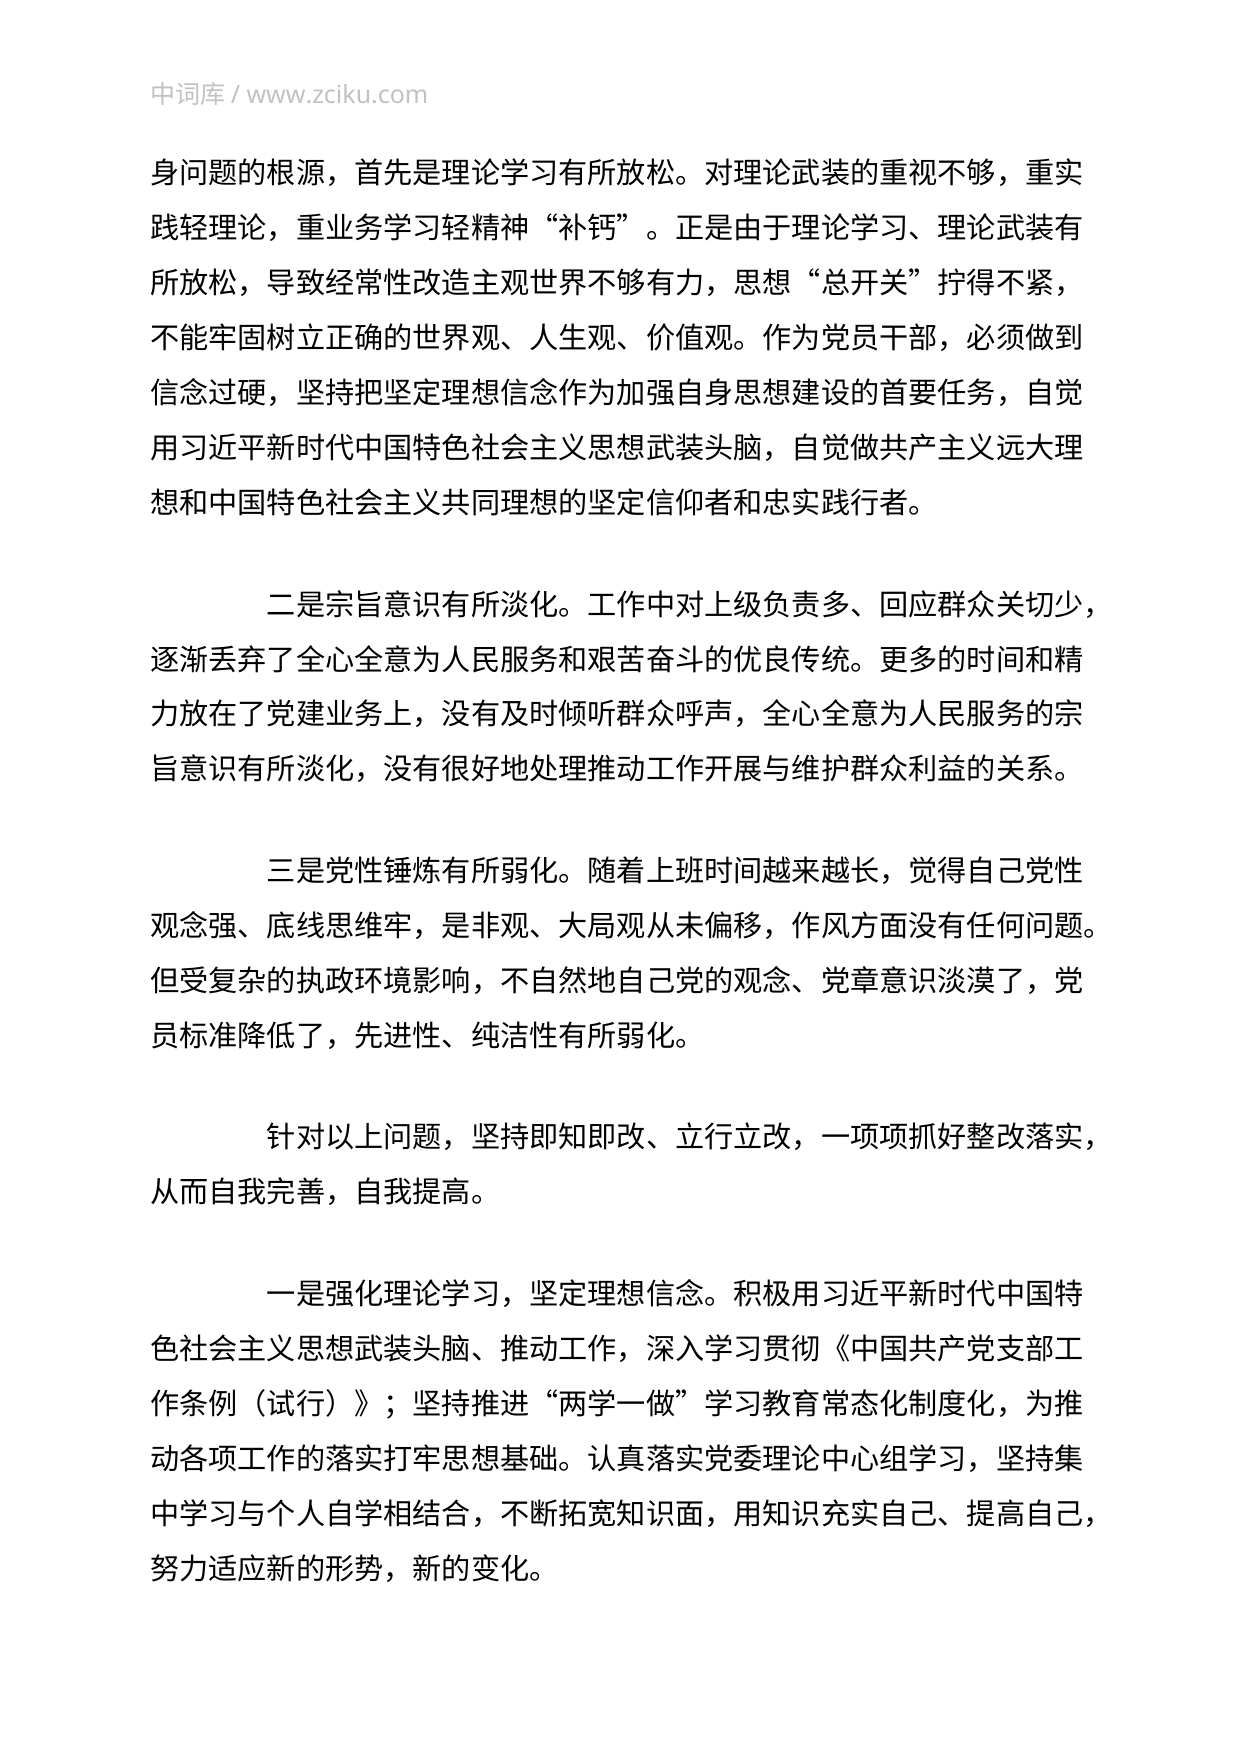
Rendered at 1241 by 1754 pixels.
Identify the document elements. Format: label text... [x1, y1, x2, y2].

text 针对以上问题，坚持即知即改、立行立改，一项项抓好整改落实，从而自我完善，自我提高。 [150, 1114, 1090, 1211]
text 二是宗旨意识有所淡化。工作中对上级负责多、回应群众关切少，逐渐丢弃了全心全意为人民服务和艰苦奋斗的优良传统。更多的时间和精力放在了党建业务上，没有及时倾听群众呼声，全心全意为人民服务的宗旨意识有所淡化，没有很好地处理推动工作开展与维护群众利益的关系。 [150, 581, 1090, 788]
text 三是党性锤炼有所弱化。随着上班时间越来越长，觉得自己党性观念强、底线思维牢，是非观、大局观从未偏移，作风方面没有任何问题。但受复杂的执政环境影响，不自然地自己党的观念、党章意识淡漠了，党员标准降低了，先进性、纯洁性有所弱化。 [150, 848, 1090, 1054]
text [150, 150, 1090, 522]
text 一是强化理论学习，坚定理想信念。积极用习近平新时代中国特色社会主义思想武装头脑、推动工作，深入学习贯彻《中国共产党支部工作条例（试行）》；坚持推进“两学一做”学习教育常态化制度化，为推动各项工作的落实打牢思想基础。认真落实党委理论中心组学习，坚持集中学习与个人自学相结合，不断拓宽知识面，用知识充实自己、提高自己，努力适应新的形势，新的变化。 [150, 1271, 1090, 1587]
